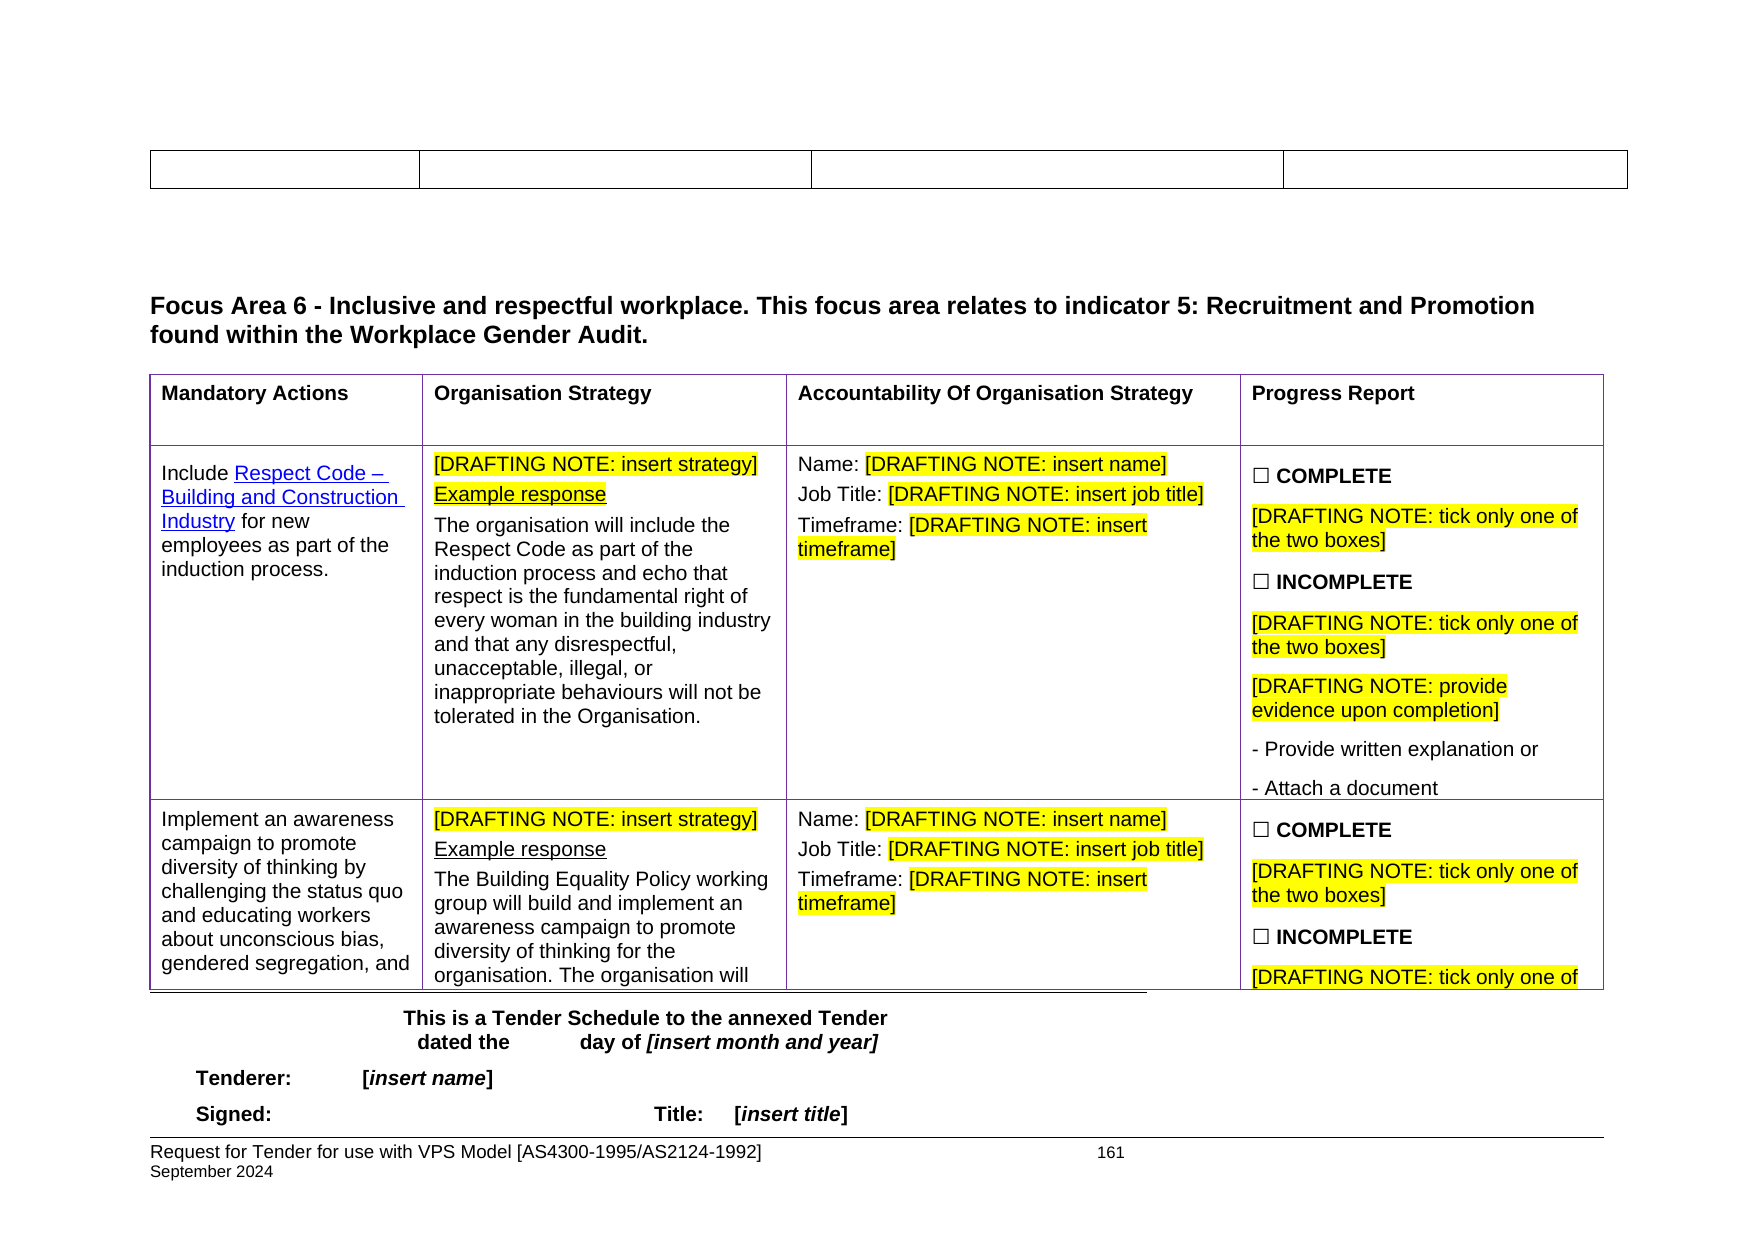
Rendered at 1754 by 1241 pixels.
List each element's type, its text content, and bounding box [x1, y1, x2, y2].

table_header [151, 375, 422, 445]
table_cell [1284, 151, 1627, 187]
text Focus Area 6 - Inclusive and respectful workplace. This focus area relates to indicator 5: Recruitment and Promotion found within the Workplace Gender Audit. [150, 291, 1604, 349]
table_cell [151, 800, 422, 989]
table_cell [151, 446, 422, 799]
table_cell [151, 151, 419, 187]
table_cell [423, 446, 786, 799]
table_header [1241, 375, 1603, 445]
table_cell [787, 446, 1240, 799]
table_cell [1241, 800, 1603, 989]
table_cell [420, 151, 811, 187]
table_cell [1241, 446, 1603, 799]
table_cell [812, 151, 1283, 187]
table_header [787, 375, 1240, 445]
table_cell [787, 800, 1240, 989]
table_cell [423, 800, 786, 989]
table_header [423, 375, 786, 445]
